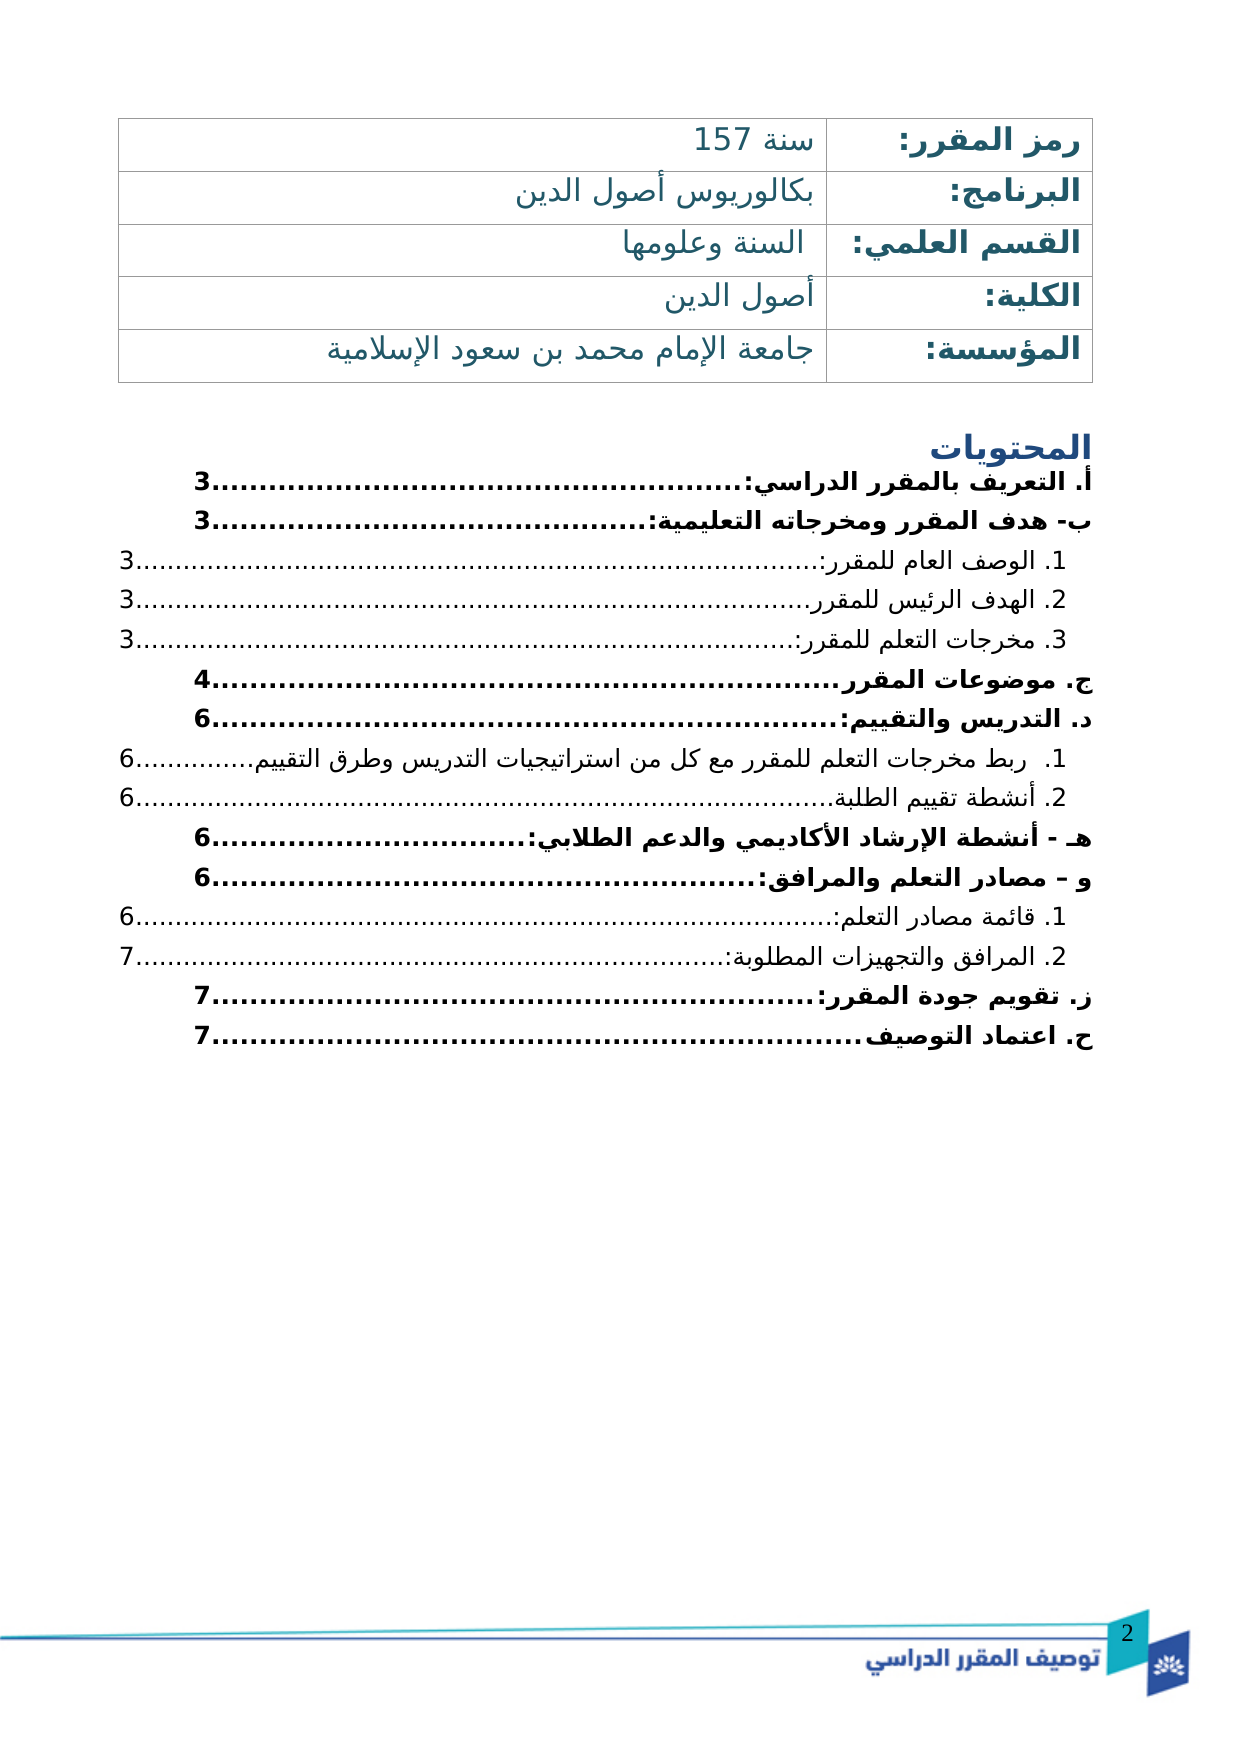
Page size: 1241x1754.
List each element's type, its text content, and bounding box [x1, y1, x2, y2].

picture [0, 1589, 1200, 1715]
table_cell سنة 157 [119, 119, 826, 171]
table_cell رمز المقرر: [827, 119, 1092, 171]
table_cell السنة وعلومها [119, 225, 826, 276]
table_cell الكلية: [827, 277, 1092, 329]
table_cell المؤسسة: [827, 330, 1092, 382]
table_cell جامعة الإمام محمد بن سعود الإسلامية [119, 330, 826, 382]
table_cell بكالوريوس أصول الدين [119, 172, 826, 223]
table_cell البرنامج: [827, 172, 1092, 223]
table_cell القسم العلمي: [827, 225, 1092, 276]
table_cell أصول الدين [119, 277, 826, 329]
